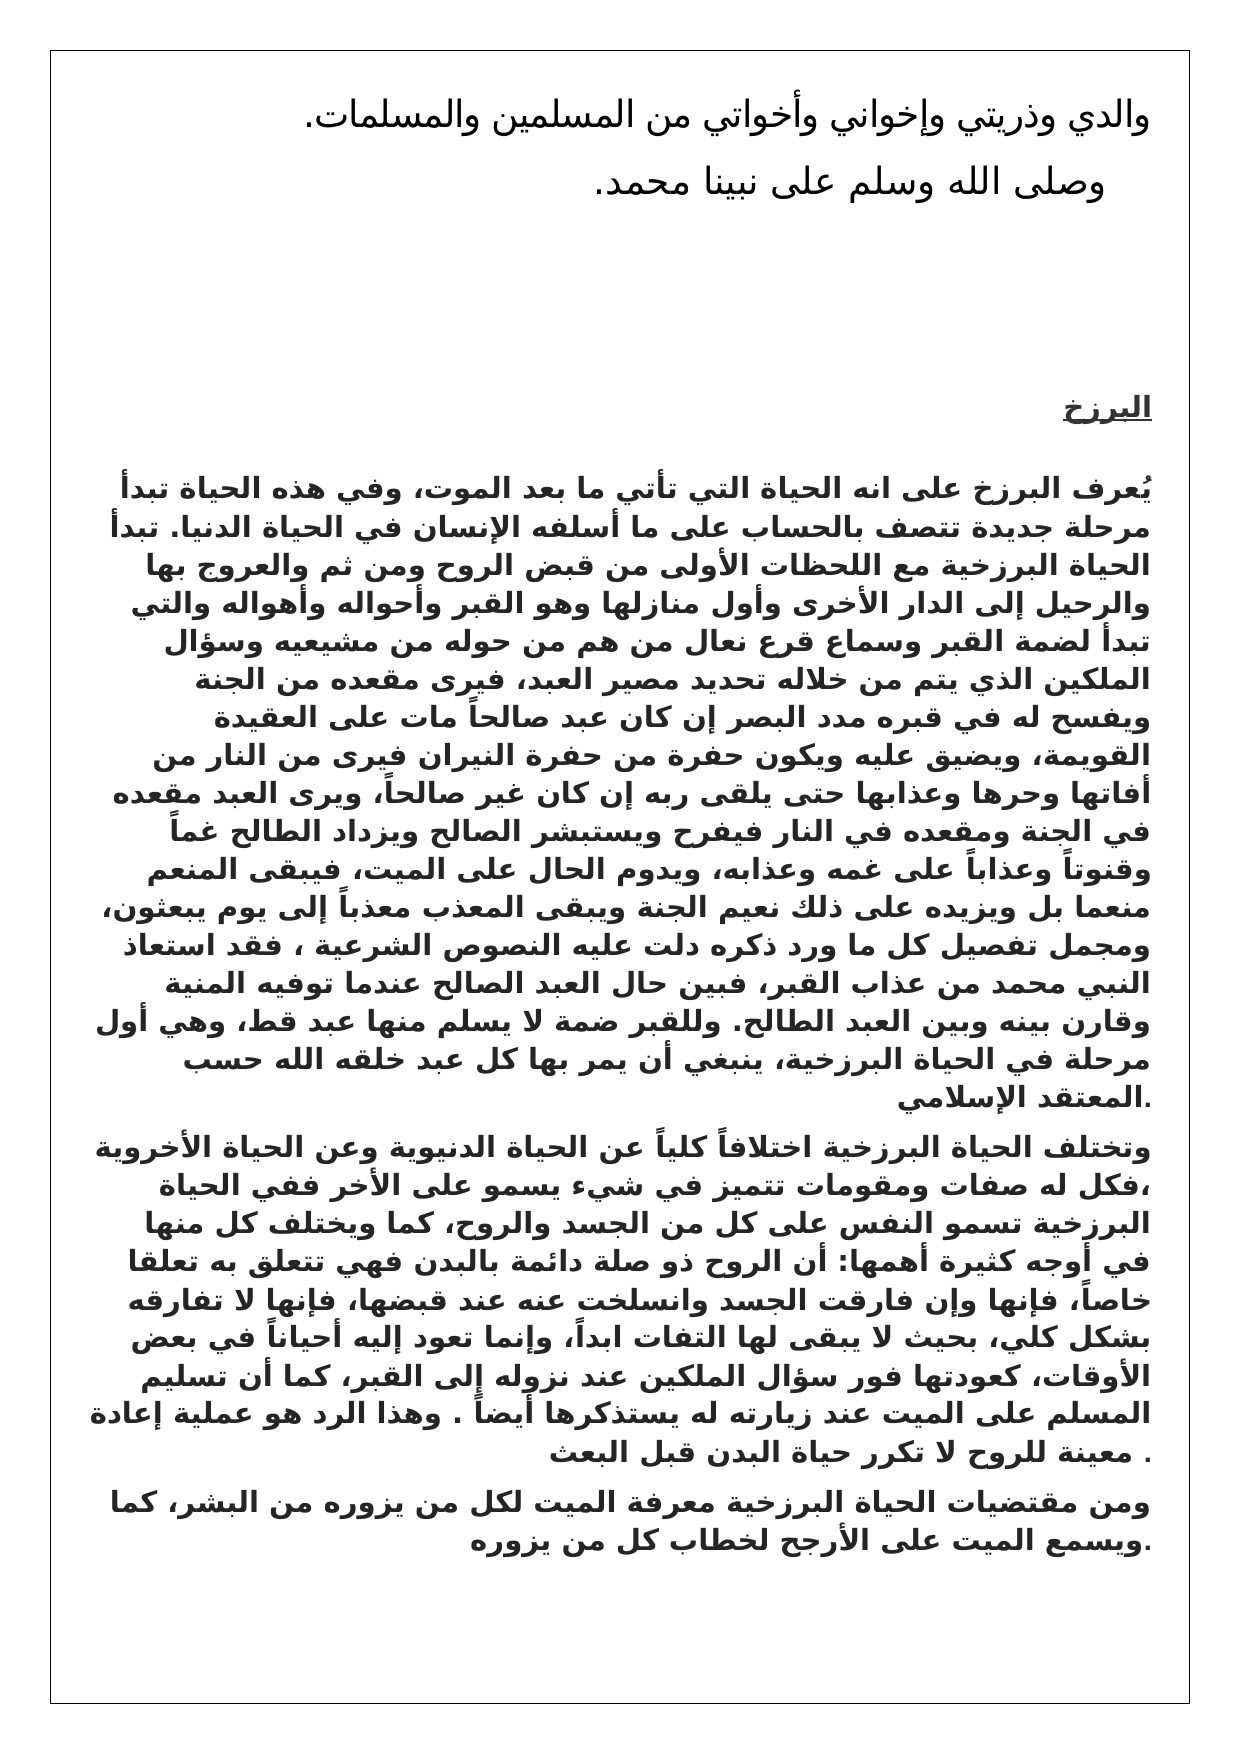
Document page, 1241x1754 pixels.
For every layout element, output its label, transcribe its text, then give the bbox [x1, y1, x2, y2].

text البرزخ [89, 380, 1152, 424]
text ومن مقتضيات الحياة البرزخية معرفة الميت لكل من يزوره من البشر، كما ويسمع الميت على الأرجح لخطاب كل من يزوره. [89, 1481, 1152, 1557]
text وصلى الله وسلم على نبينا محمد. [89, 157, 1152, 203]
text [89, 89, 1152, 137]
text وتختلف الحياة البرزخية اختلافاً كلياً عن الحياة الدنيوية وعن الحياة الأخروية ،فكل له صفات ومقومات تتميز في شيء يسمو على الأخر ففي الحياة البرزخية تسمو النفس على كل من الجسد والروح، كما ويختلف كل منها في أوجه كثيرة أهمها: أن الروح ذو صلة دائمة بالبدن فهي تتعلق به تعلقا خاصاً، فإنها وإن فارقت الجسد وانسلخت عنه عند قبضها، فإنها لا تفارقه بشكل كلي، بحيث لا يبقى لها التفات ابداً، وإنما تعود إليه أحياناً في بعض الأوقات، كعودتها فور سؤال الملكين عند نزوله إلى القبر، كما أن تسليم المسلم على الميت عند زيارته له يستذكرها أيضاً . وهذا الرد هو عملية إعادة معينة للروح لا تكرر حياة البدن قبل البعث . [89, 1127, 1152, 1469]
text يُعرف البرزخ على انه الحياة التي تأتي ما بعد الموت، وفي هذه الحياة تبدأ مرحلة جديدة تتصف بالحساب على ما أسلفه الإنسان في الحياة الدنيا. تبدأ الحياة البرزخية مع اللحظات الأولى من قبض الروح ومن ثم والعروج بها والرحيل إلى الدار الأخرى وأول منازلها وهو القبر وأحواله وأهواله والتي تبدأ لضمة القبر وسماع قرع نعال من هم من حوله من مشيعيه وسؤال الملكين الذي يتم من خلاله تحديد مصير العبد، فيرى مقعده من الجنة ويفسح له في قبره مدد البصر إن كان عبد صالحاً مات على العقيدة القويمة، ويضيق عليه ويكون حفرة من حفرة النيران فيرى من النار من أفاتها وحرها وعذابها حتى يلقى ربه إن كان غير صالحاً، ويرى العبد مقعده في الجنة ومقعده في النار فيفرح ويستبشر الصالح ويزداد الطالح غماً وقنوتاً وعذاباً على غمه وعذابه، ويدوم الحال على الميت، فيبقى المنعم منعما بل ويزيده على ذلك نعيم الجنة ويبقى المعذب معذباً إلى يوم يبعثون، ومجمل تفصيل كل ما ورد ذكره دلت عليه النصوص الشرعية ، فقد استعاذ النبي محمد من عذاب القبر، فبين حال العبد الصالح عندما توفيه المنية وقارن بينه وبين العبد الطالح. وللقبر ضمة لا يسلم منها عبد قط، وهي أول مرحلة في الحياة البرزخية، ينبغي أن يمر بها كل عبد خلقه الله حسب المعتقد الإسلامي. [89, 468, 1152, 1114]
